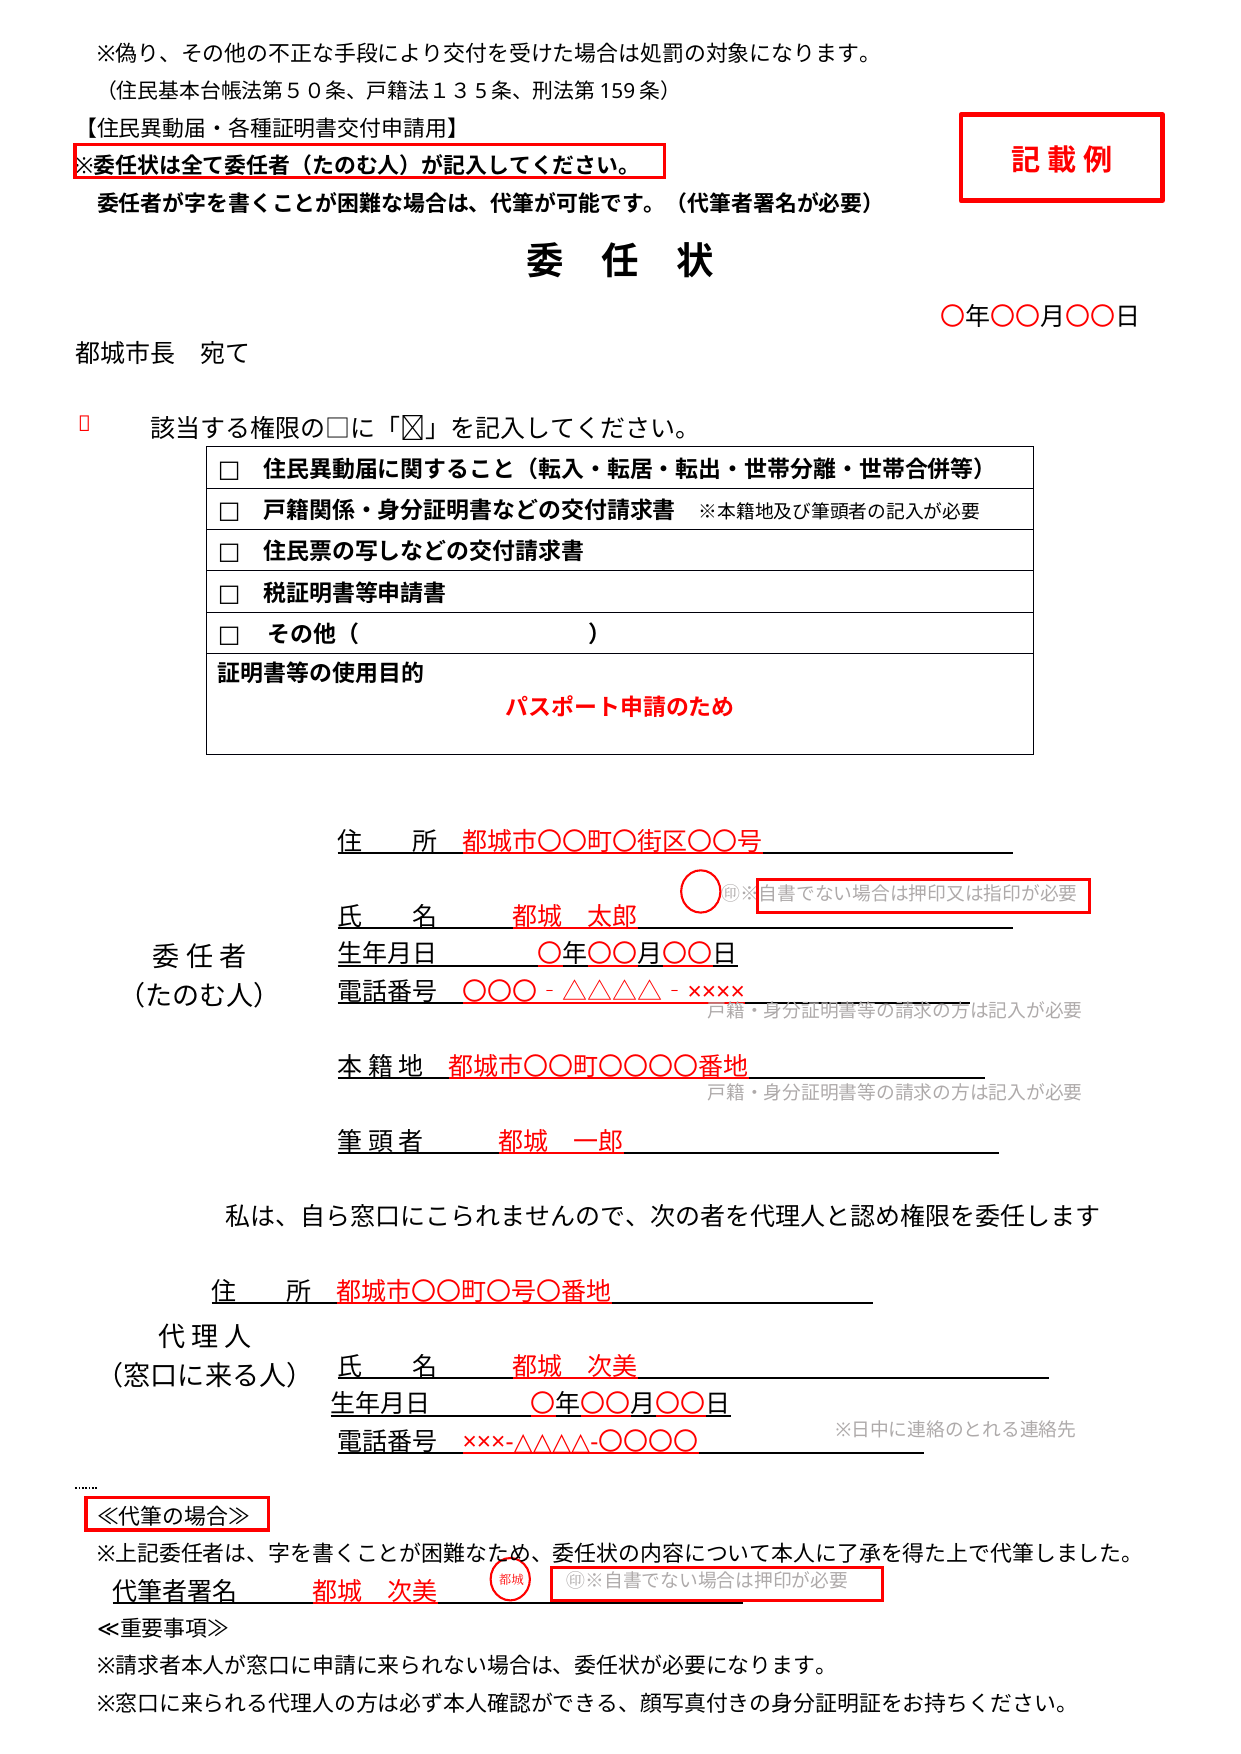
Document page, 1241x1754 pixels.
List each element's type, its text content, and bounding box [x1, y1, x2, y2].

text ※上記委任者は、字を書くことが困難なため、委任状の内容について本人に了承を得た上で代筆しました。 [75, 1533, 1165, 1571]
text 生年月日 〇年〇〇月〇〇日 [75, 933, 1165, 971]
text 私は、自ら窓口にこられませんので、次の者を代理人と認め権限を委任します [75, 1196, 1165, 1233]
text ※偽り、その他の不正な手段により交付を受けた場合は処罰の対象になります。 [75, 33, 1165, 71]
text 本 籍 地 都城市〇〇町〇〇〇〇番地 [75, 1046, 1165, 1083]
text 生年月日 〇年〇〇月〇〇日 [75, 1383, 1165, 1421]
text ≪重要事項≫ [75, 1608, 1165, 1646]
text 氏 名 都城 太郎 [75, 896, 1165, 933]
text 氏 名 都城 次美 [75, 1346, 1165, 1383]
text 都城市長 宛て [75, 333, 1165, 371]
text 電話番号 〇〇〇‐△△△△‐×××× [75, 971, 1165, 1008]
text 該当する権限の□に「」を記入してください。 [75, 408, 1165, 446]
text 〇年〇〇月〇〇日 [75, 296, 1140, 333]
text ≪代筆の場合≫ [75, 1496, 1165, 1533]
text 住 所 都城市〇〇町〇街区〇〇号 [75, 821, 1165, 858]
text （住民基本台帳法第５０条、戸籍法１３5条、刑法第159条） [75, 71, 1165, 108]
text ※委任状は全て委任者（たのむ人）が記入してください。 [963, 146, 1160, 183]
text 電話番号 ×××‐△△△△‐〇〇〇〇 [75, 1421, 1165, 1458]
text 代筆者署名 都城 次美 [75, 1571, 1165, 1608]
text ※請求者本人が窓口に申請に来られない場合は、委任状が必要になります。 [75, 1646, 1165, 1683]
text 委任者が字を書くことが困難な場合は、代筆が可能です。（代筆者署名が必要） [75, 183, 1165, 221]
text 筆 頭 者 都城 一郎 [75, 1121, 1165, 1158]
text 住 所 都城市〇〇町〇号〇番地 [75, 1271, 1165, 1308]
text 【住民異動届・各種証明書交付申請用】 [75, 108, 1165, 146]
text ※窓口に来られる代理人の方は必ず本人確認ができる、顔写真付きの身分証明証をお持ちください。 [75, 1683, 1165, 1721]
text ※委任状は全て委任者（たのむ人）が記入してください。 [75, 146, 959, 183]
text 委 任 状 [75, 221, 1165, 296]
